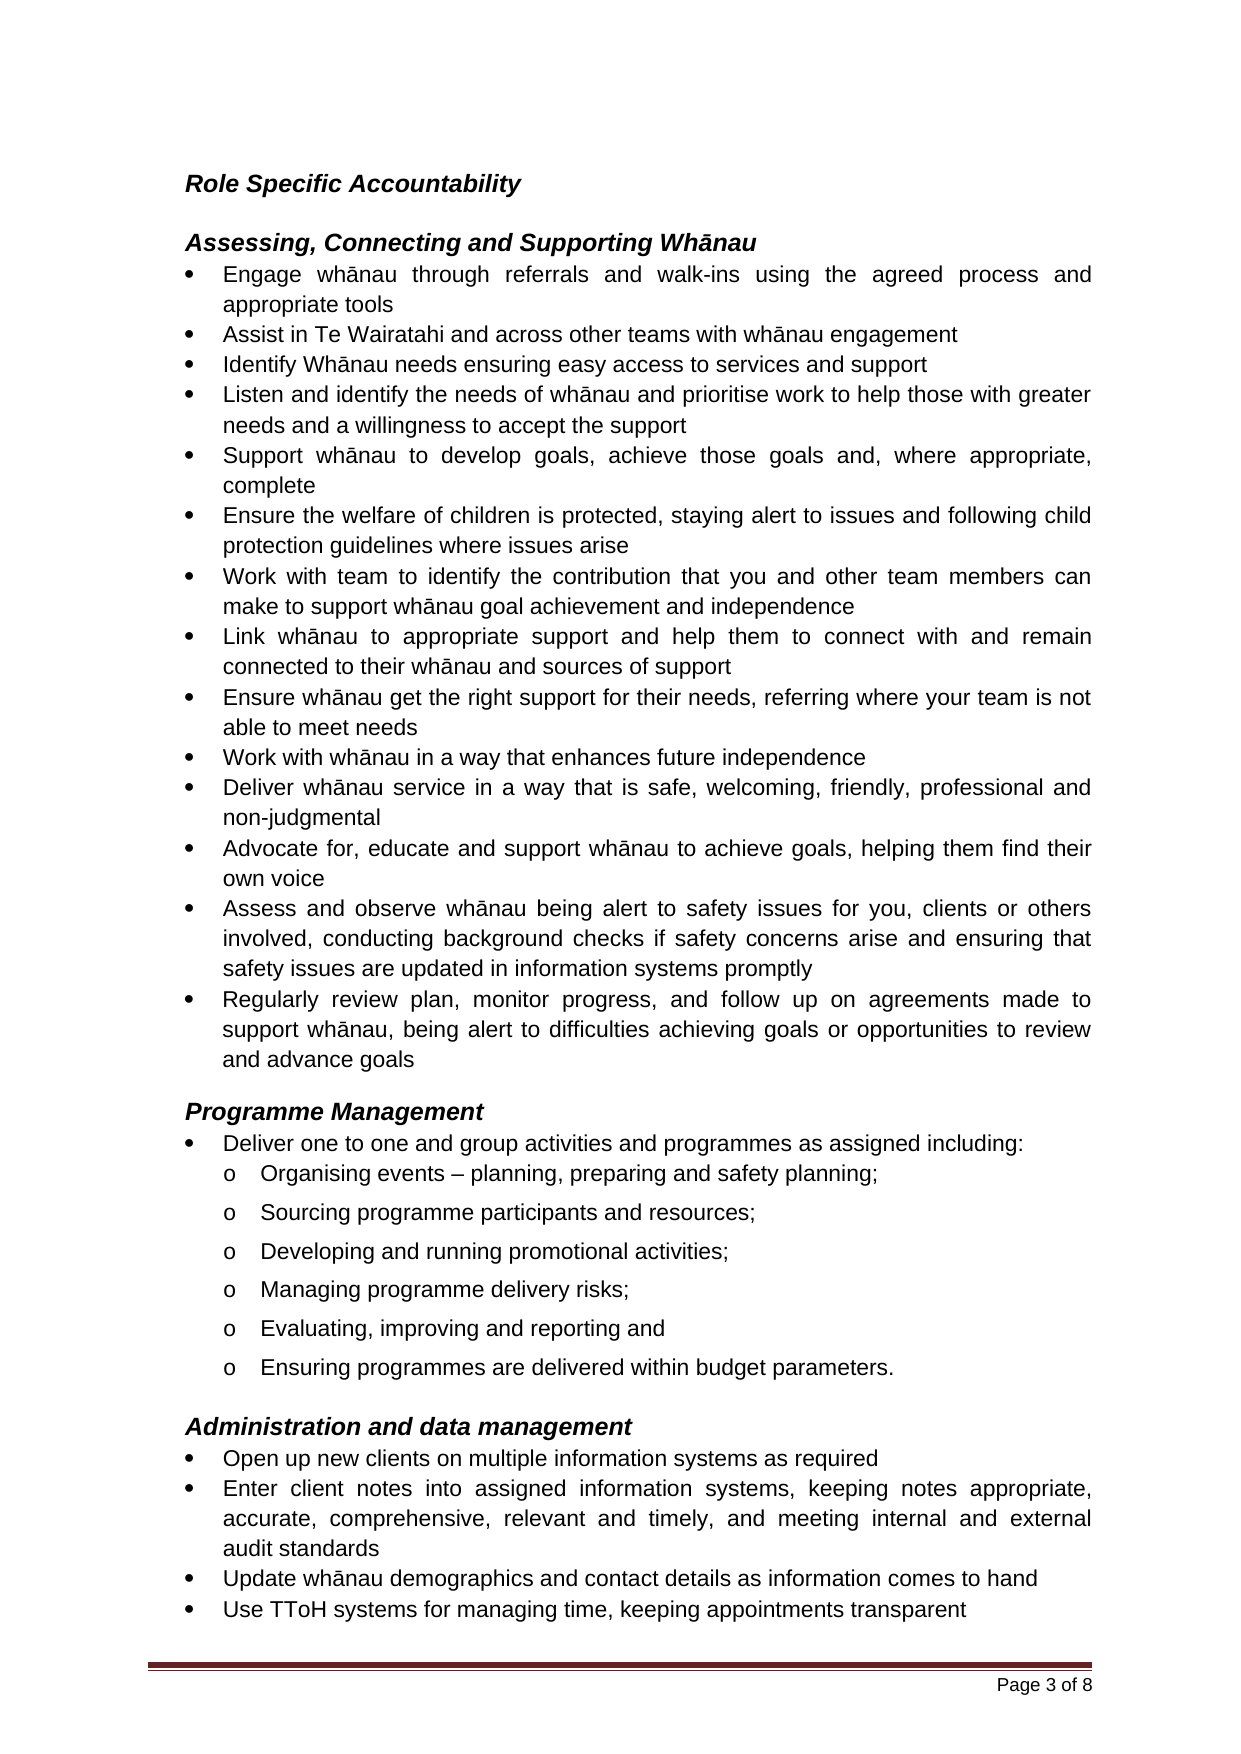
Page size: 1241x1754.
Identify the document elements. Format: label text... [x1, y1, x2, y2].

list Work with team to identify the contribution that you and other team members can make to support whānau goal achievement and independence [185, 563, 1092, 619]
list Engage whānau through referrals and walk-ins using the agreed process and appropriate tools [185, 261, 1092, 317]
list Managing programme delivery risks; [223, 1276, 1092, 1305]
list Ensuring programmes are delivered within budget parameters. [223, 1354, 1092, 1382]
list Support whānau to develop goals, achieve those goals and, where appropriate, complete [185, 442, 1092, 498]
list Ensure the welfare of children is protected, staying alert to issues and following child protection guidelines where issues arise [185, 502, 1092, 559]
list Enter client notes into assigned information systems, keeping notes appropriate, accurate, comprehensive, relevant and timely, and meeting internal and external audit standards [185, 1475, 1092, 1561]
text Administration and data management [185, 1411, 1092, 1440]
list Work with whānau in a way that enhances future independence [185, 744, 1092, 770]
list Assist in Te Wairatahi and across other teams with whānau engagement [185, 321, 1092, 347]
list Link whānau to appropriate support and help them to connect with and remain connected to their whānau and sources of support [185, 623, 1092, 679]
text Assessing, Connecting and Supporting Whānau [185, 227, 1092, 256]
list Use TToH systems for managing time, keeping appointments transparent [185, 1596, 1092, 1622]
list Advocate for, educate and support whānau to achieve goals, helping them find their own voice [185, 834, 1092, 891]
list Deliver whānau service in a way that is safe, welcoming, friendly, professional and non-judgmental [185, 774, 1092, 831]
list Organising events – planning, preparing and safety planning; [223, 1160, 1092, 1188]
list Developing and running promotional activities; [223, 1238, 1092, 1266]
list Update whānau demographics and contact details as information comes to hand [185, 1565, 1092, 1592]
list Sourcing programme participants and resources; [223, 1199, 1092, 1227]
list Open up new clients on multiple information systems as required [185, 1444, 1092, 1471]
list Ensure whānau get the right support for their needs, referring where your team is not able to meet needs [185, 683, 1092, 740]
text Role Specific Accountability [185, 169, 1092, 198]
text Programme Management [185, 1097, 1092, 1126]
list Assess and observe whānau being alert to safety issues for you, clients or others involved, conducting background checks if safety concerns arise and ensuring that safety issues are updated in information systems promptly [185, 895, 1092, 982]
list Regularly review plan, monitor progress, and follow up on agreements made to support whānau, being alert to difficulties achieving goals or opportunities to review and advance goals [185, 986, 1092, 1072]
list Deliver one to one and group activities and programmes as assigned including: [185, 1130, 1092, 1156]
list Identify Whānau needs ensuring easy access to services and support [185, 351, 1092, 377]
list Listen and identify the needs of whānau and prioritise work to help those with greater needs and a willingness to accept the support [185, 381, 1092, 438]
list Evaluating, improving and reporting and [223, 1315, 1092, 1343]
